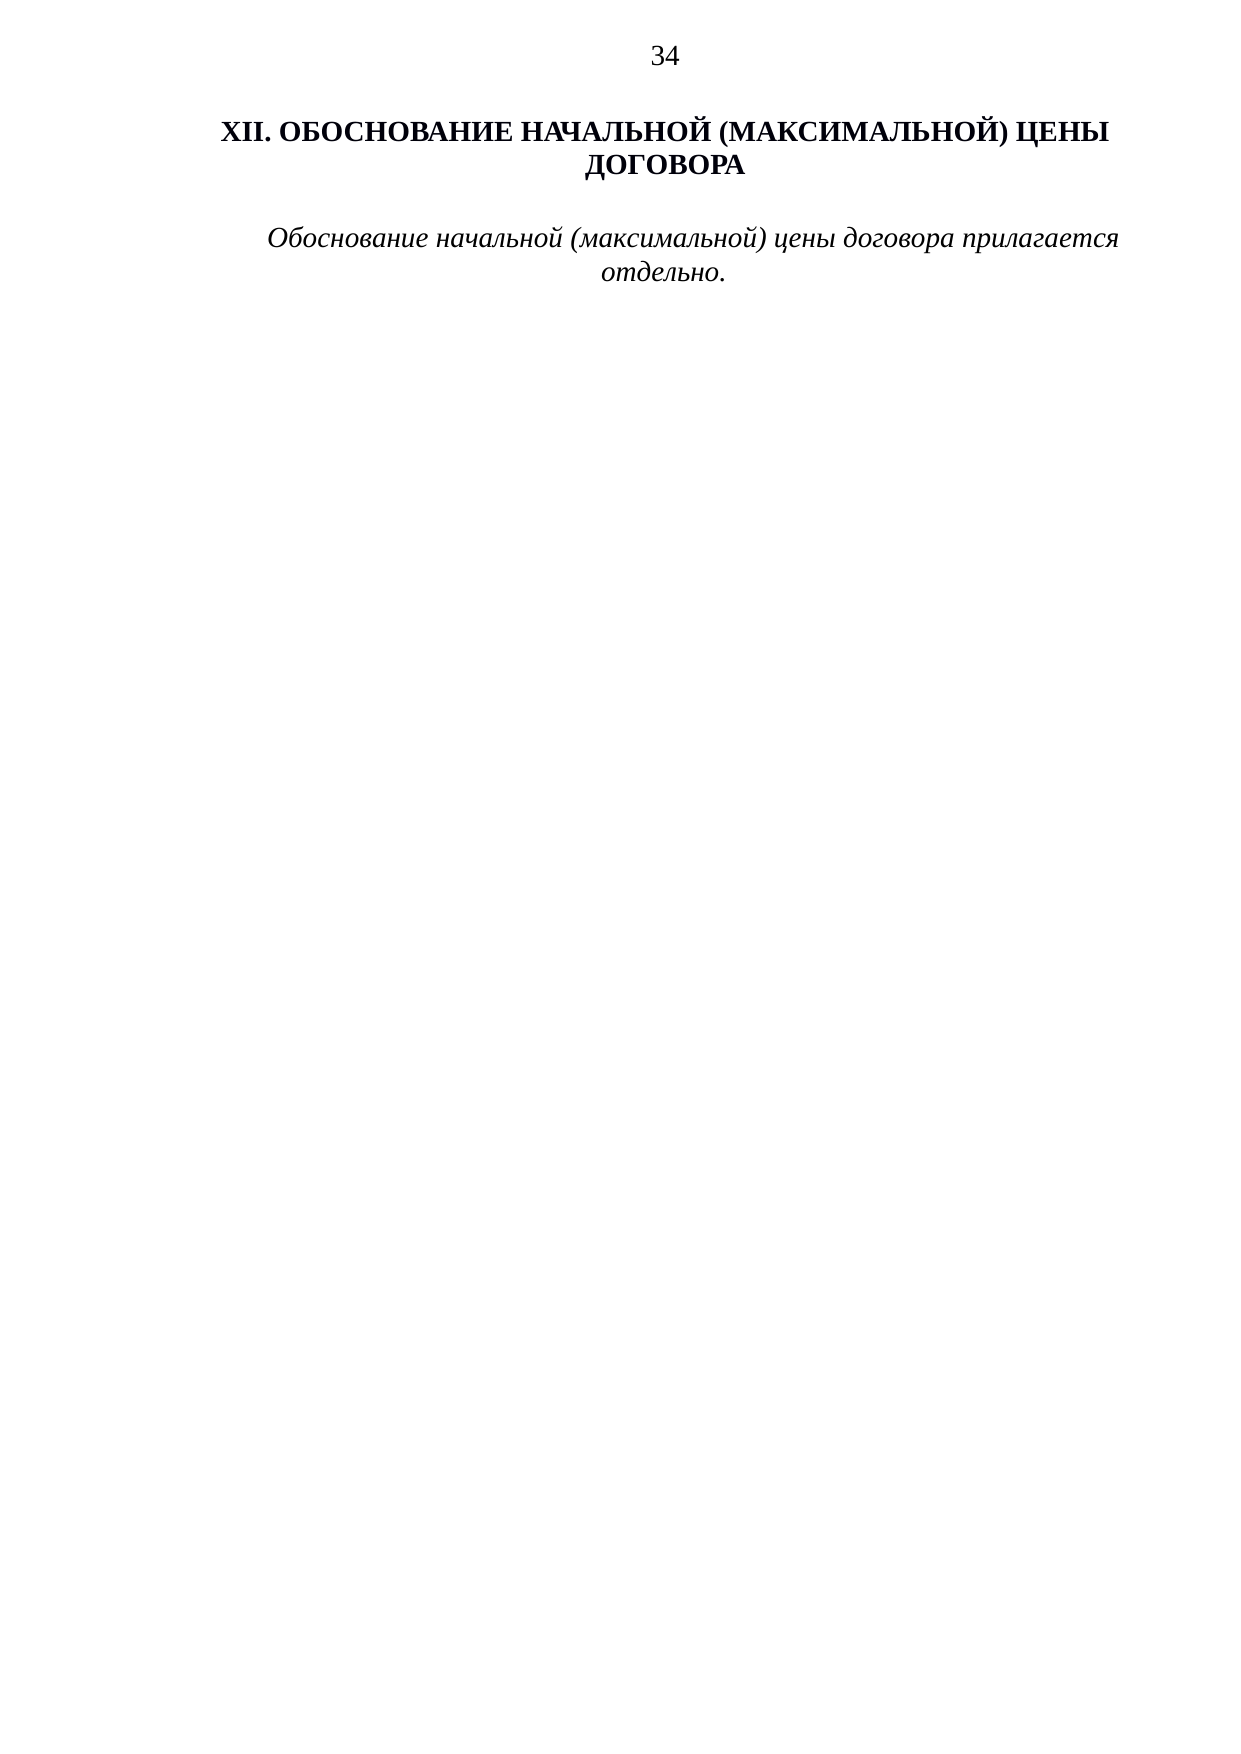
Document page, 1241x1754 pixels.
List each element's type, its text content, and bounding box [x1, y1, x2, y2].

subtitle XII. ОБОСНОВАНИЕ НАЧАЛЬНОЙ (МАКСИМАЛЬНОЙ) ЦЕНЫ ДОГОВОРА [177, 114, 1153, 181]
list Обоснование начальной (максимальной) цены договора прилагается отдельно. [177, 221, 1153, 288]
